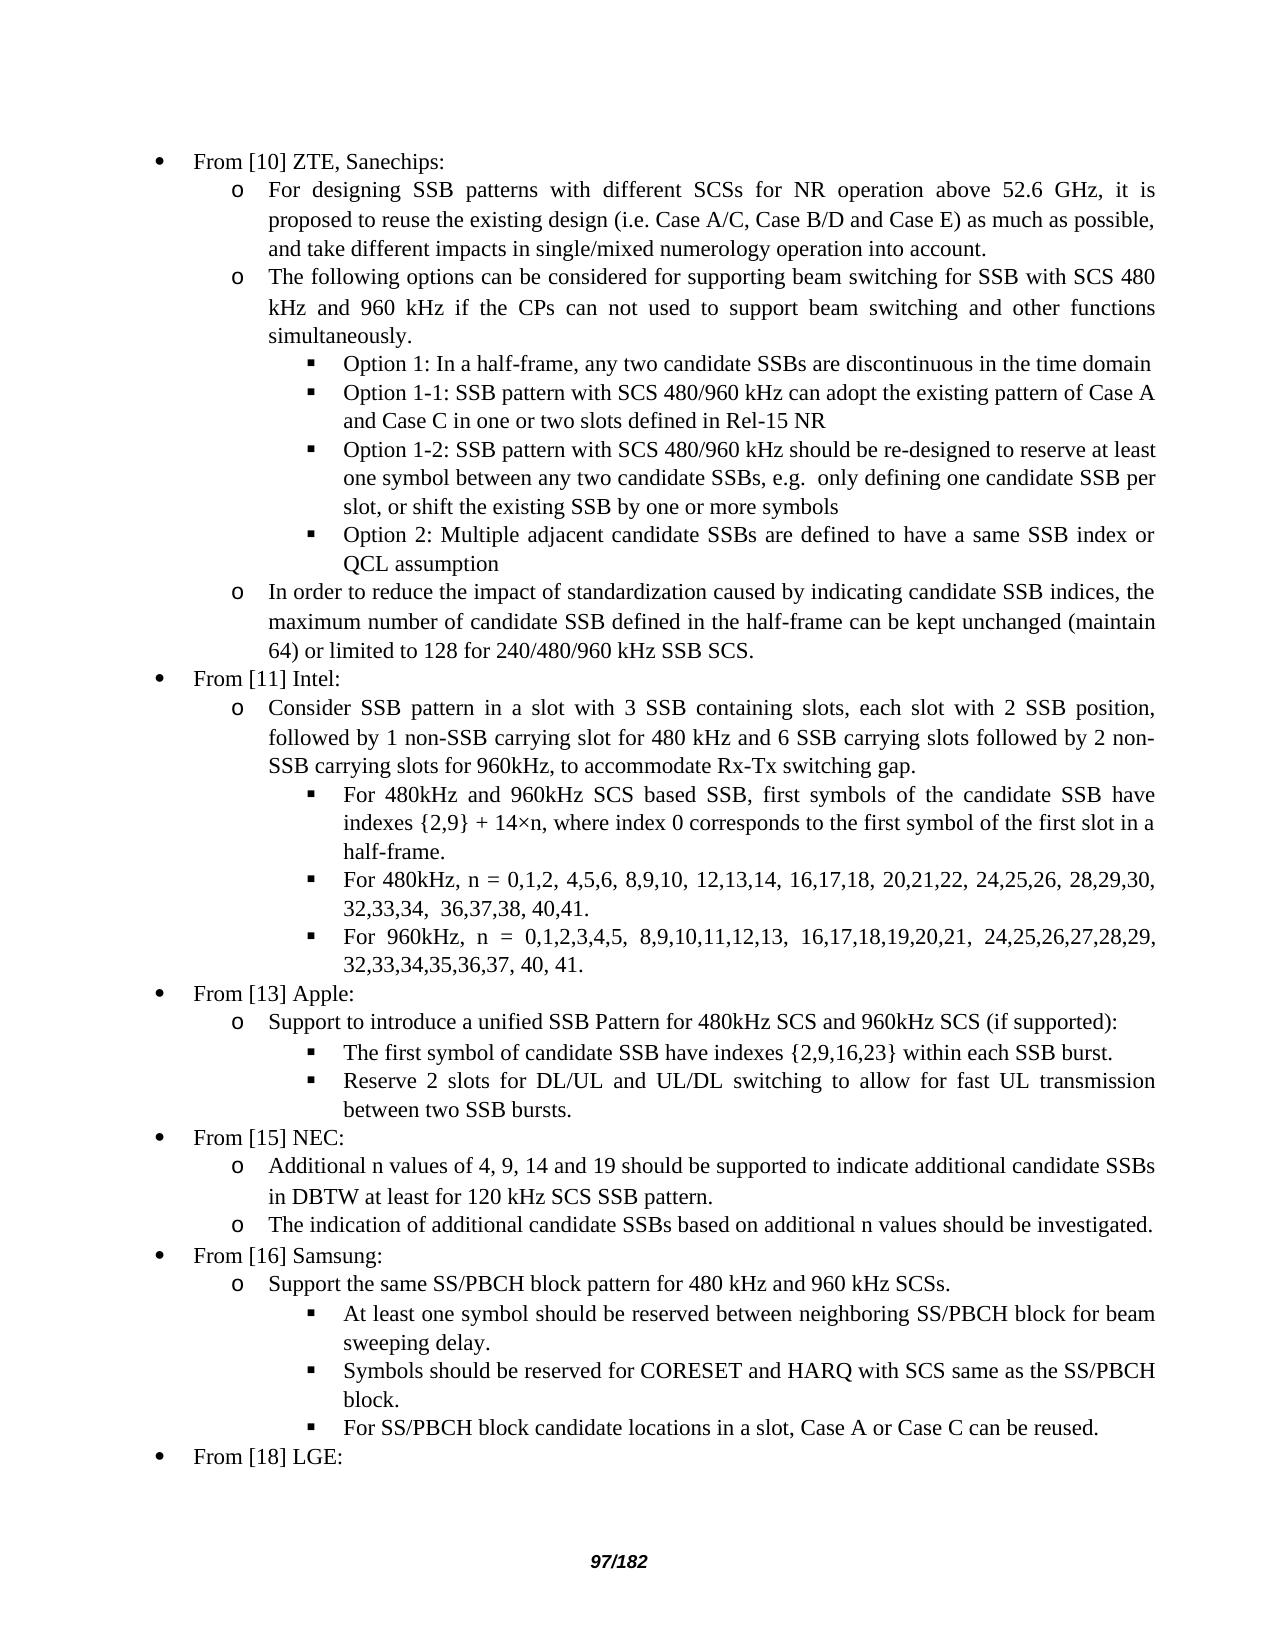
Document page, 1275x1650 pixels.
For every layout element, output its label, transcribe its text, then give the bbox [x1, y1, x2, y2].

list Additional n values of 4, 9, 14 and 19 should be supported to indicate additional candidate SSBs in DBTW at least for 120 kHz SCS SSB pattern. [231, 1152, 1157, 1209]
list For 480kHz, n = 0,1,2, 4,5,6, 8,9,10, 12,13,14, 16,17,18, 20,21,22, 24,25,26, 28,29,30, 32,33,34, 36,37,38, 40,41. [306, 866, 1157, 921]
list From [10] ZTE, Sanechips: [156, 148, 1157, 174]
list Consider SSB pattern in a slot with 3 SSB containing slots, each slot with 2 SSB position, followed by 1 non-SSB carrying slot for 480 kHz and 6 SSB carrying slots followed by 2 non-SSB carrying slots for 960kHz, to accommodate Rx-Tx switching gap. [231, 694, 1157, 779]
list From [18] LGE: [156, 1443, 1157, 1469]
list Option 1-2: SSB pattern with SCS 480/960 kHz should be re-designed to reserve at least one symbol between any two candidate SSBs, e.g. only defining one candidate SSB per slot, or shift the existing SSB by one or more symbols [306, 436, 1157, 519]
list The first symbol of candidate SSB have indexes {2,9,16,23} within each SSB burst. [306, 1039, 1157, 1065]
list In order to reduce the impact of standardization caused by indicating candidate SSB indices, the maximum number of candidate SSB defined in the half-frame can be kept unchanged (maintain 64) or limited to 128 for 240/480/960 kHz SSB SCS. [231, 578, 1157, 663]
list For 960kHz, n = 0,1,2,3,4,5, 8,9,10,11,12,13, 16,17,18,19,20,21, 24,25,26,27,28,29, 32,33,34,35,36,37, 40, 41. [306, 923, 1157, 978]
list At least one symbol should be reserved between neighboring SS/PBCH block for beam sweeping delay. [306, 1301, 1157, 1355]
list The following options can be considered for supporting beam switching for SSB with SCS 480 kHz and 960 kHz if the CPs can not used to support beam switching and other functions simultaneously. [231, 263, 1157, 348]
list From [15] NEC: [156, 1124, 1157, 1150]
list Symbols should be reserved for CORESET and HARQ with SCS same as the SS/PBCH block. [306, 1357, 1157, 1412]
list From [11] Intel: [156, 665, 1157, 692]
list From [16] Samsung: [156, 1242, 1157, 1268]
list From [13] Apple: [156, 980, 1157, 1006]
list Option 1-1: SSB pattern with SCS 480/960 kHz can adopt the existing pattern of Case A and Case C in one or two slots defined in Rel-15 NR [306, 379, 1157, 434]
list Option 2: Multiple adjacent candidate SSBs are defined to have a same SSB index or QCL assumption [306, 521, 1157, 576]
list Option 1: In a half-frame, any two candidate SSBs are discontinuous in the time domain [306, 351, 1157, 377]
list For designing SSB patterns with different SCSs for NR operation above 52.6 GHz, it is proposed to reuse the existing design (i.e. Case A/C, Case B/D and Case E) as much as possible, and take different impacts in single/mixed numerology operation into account. [231, 176, 1157, 261]
list Support the same SS/PBCH block pattern for 480 kHz and 960 kHz SCSs. [231, 1270, 1157, 1298]
list For SS/PBCH block candidate locations in a slot, Case A or Case C can be reused. [306, 1414, 1157, 1441]
list For 480kHz and 960kHz SCS based SSB, first symbols of the candidate SSB have indexes {2,9} + 14×n, where index 0 corresponds to the first symbol of the first slot in a half-frame. [306, 781, 1157, 864]
list Support to introduce a unified SSB Pattern for 480kHz SCS and 960kHz SCS (if supported): [231, 1008, 1157, 1037]
list The indication of additional candidate SSBs based on additional n values should be investigated. [231, 1211, 1157, 1239]
list Reserve 2 slots for DL/UL and UL/DL switching to allow for fast UL transmission between two SSB bursts. [306, 1067, 1157, 1122]
